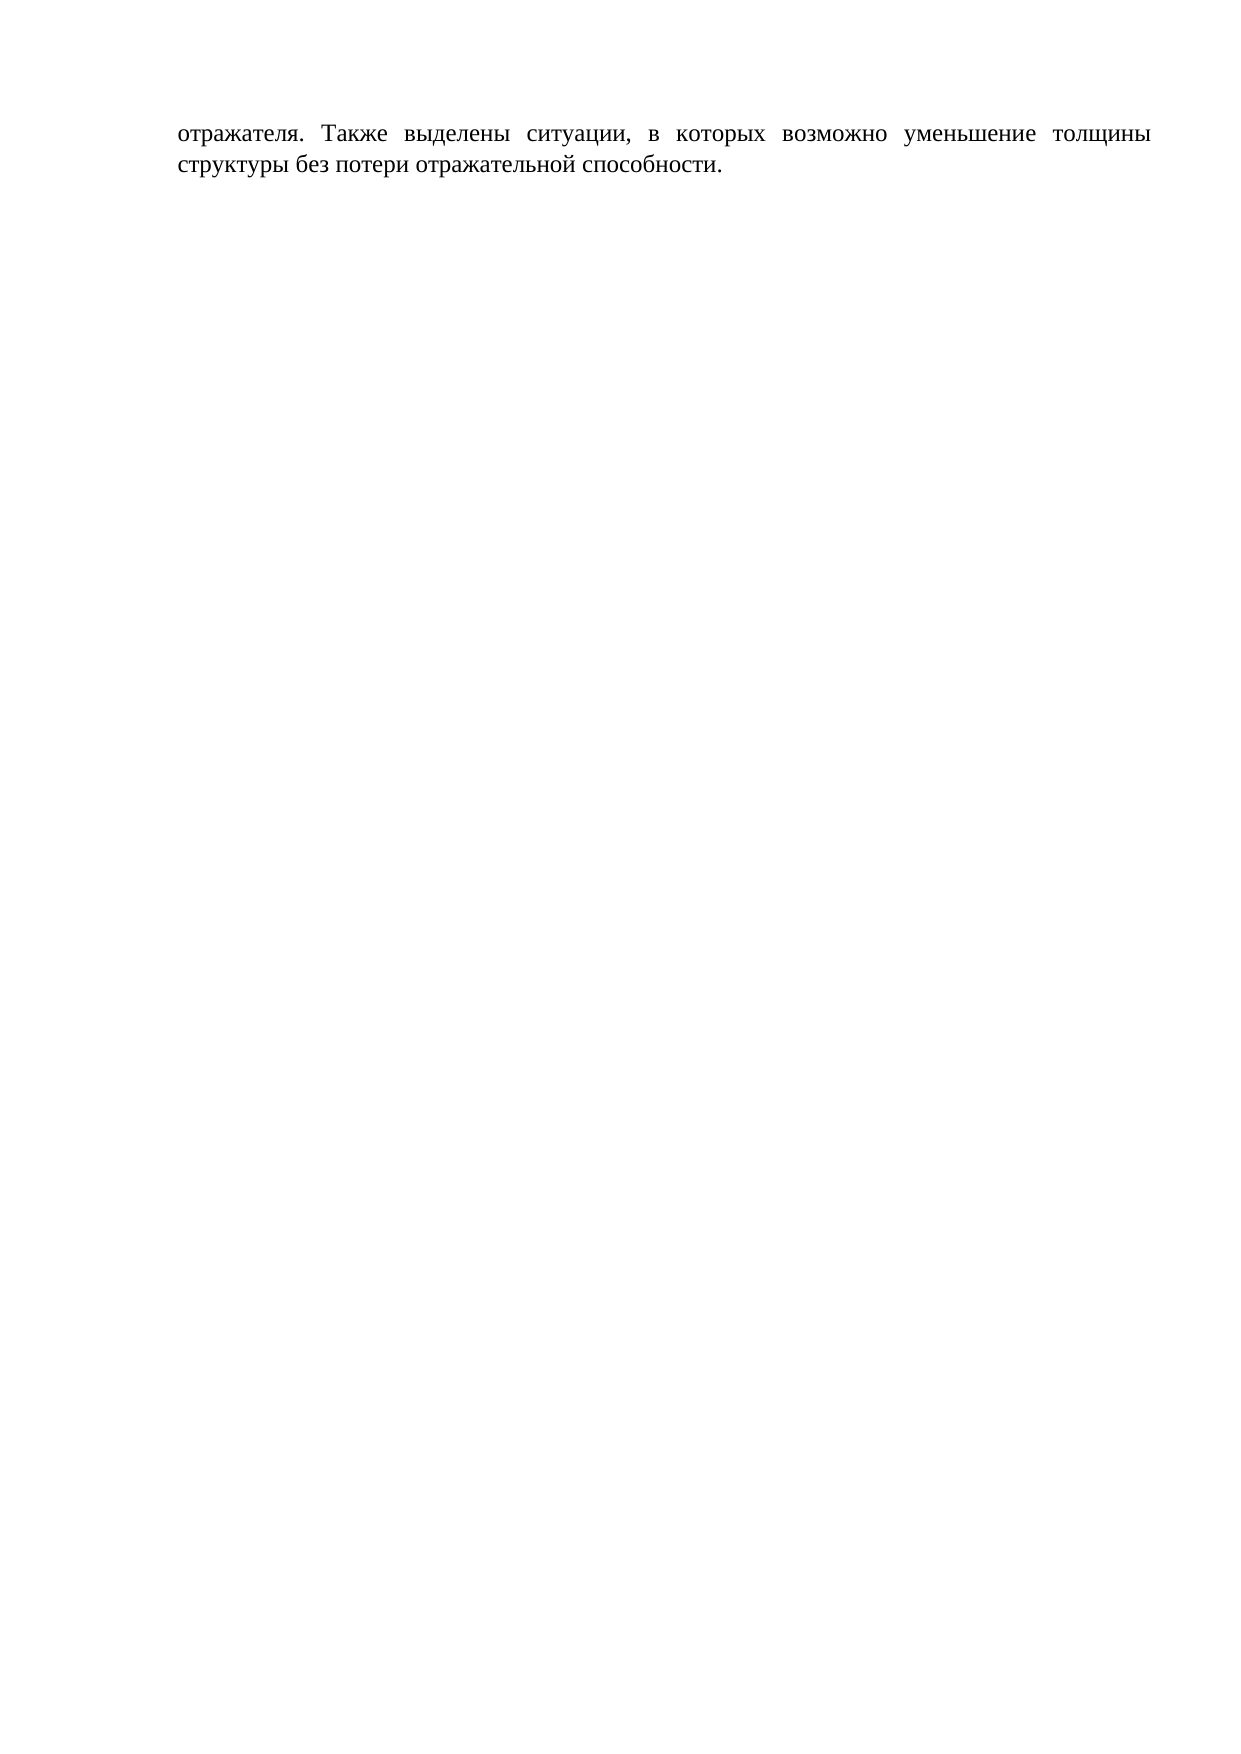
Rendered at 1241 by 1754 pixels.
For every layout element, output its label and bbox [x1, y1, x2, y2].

text [177, 118, 1152, 178]
